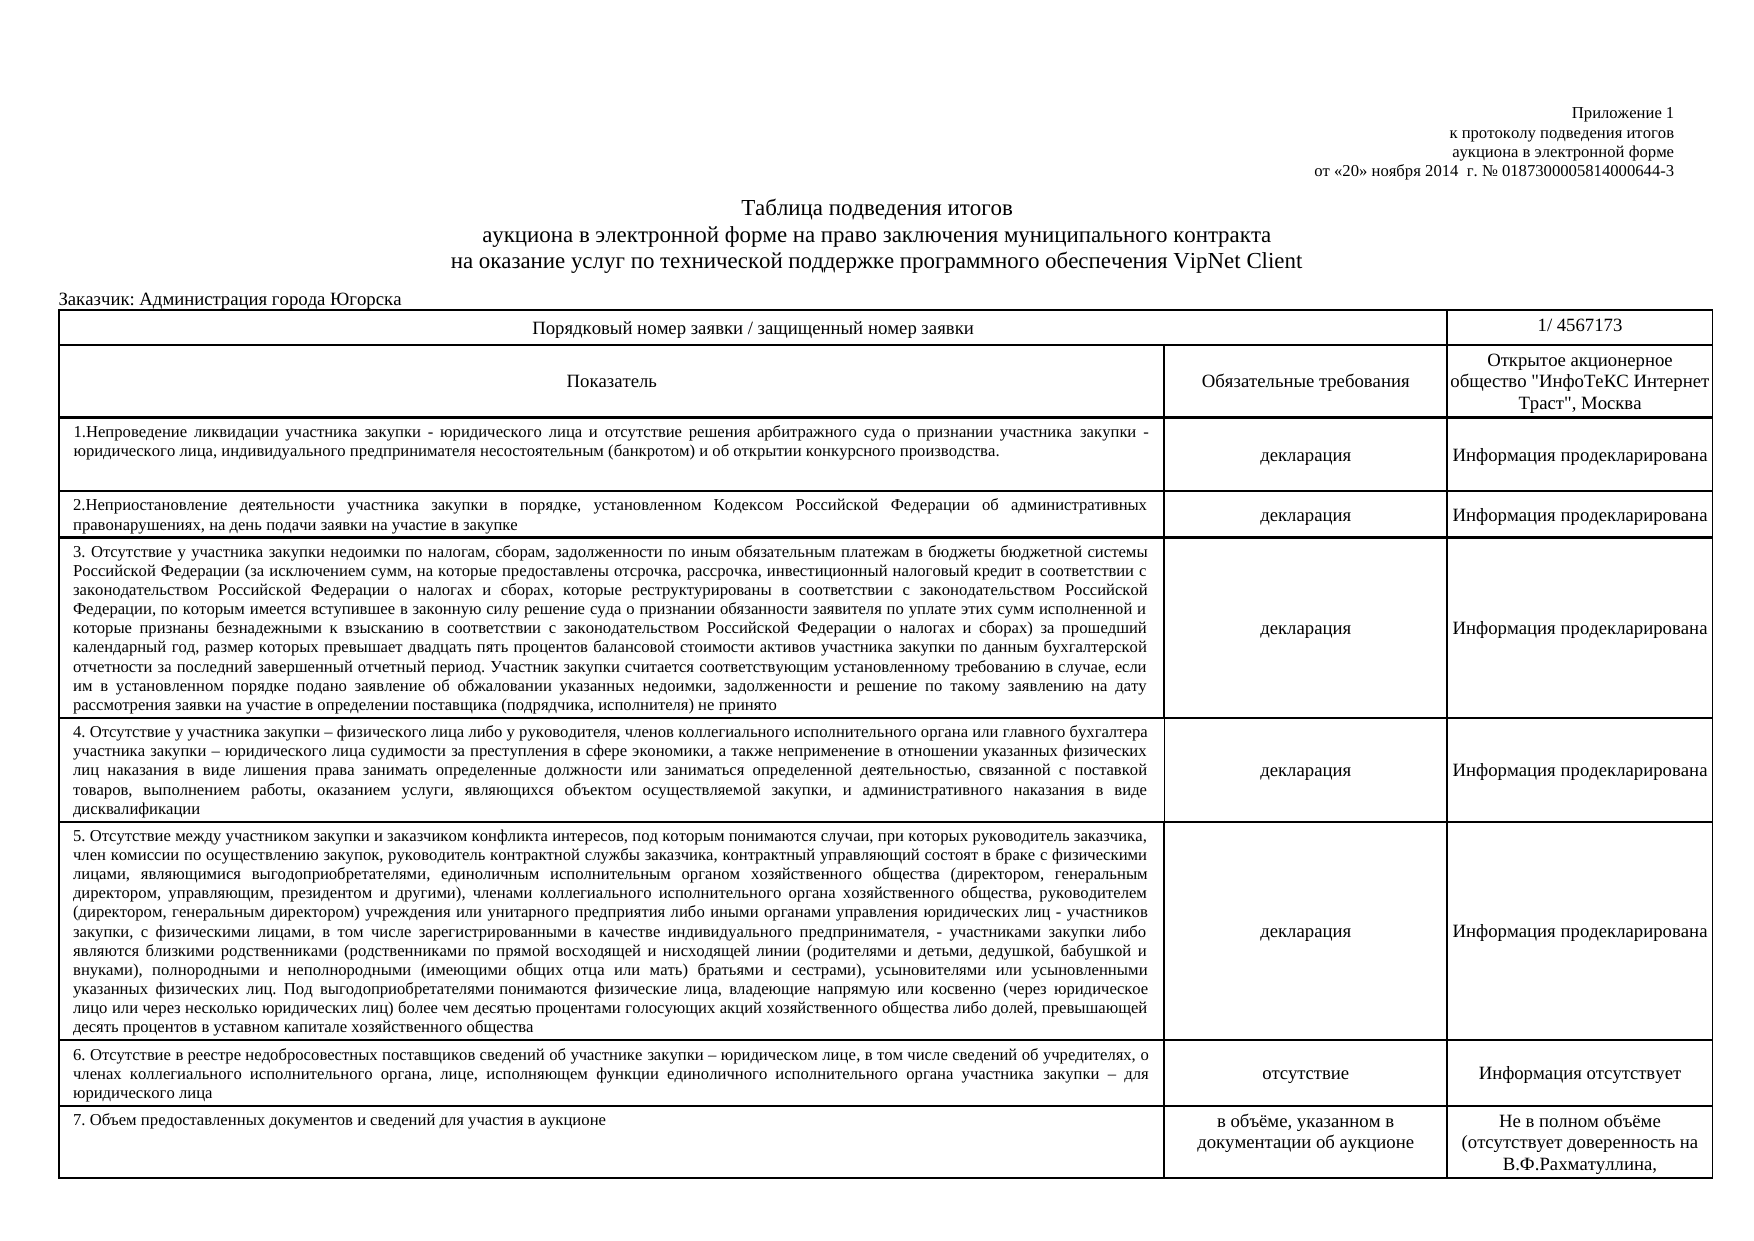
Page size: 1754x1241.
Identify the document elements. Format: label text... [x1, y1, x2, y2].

text на оказание услуг по технической поддержке программного обеспечения VipNet Client [44, 247, 1710, 273]
table_cell Информация продекларирована [1448, 539, 1712, 717]
table_cell декларация [1165, 419, 1446, 490]
table_cell Информация отсутствует [1448, 1041, 1712, 1105]
table_cell 2.Неприостановление деятельности участника закупки в порядке, установленном Кодексом Российской Федерации об административных правонарушениях, на день подачи заявки на участие в закупке [60, 492, 1163, 536]
table_cell декларация [1165, 539, 1446, 717]
table_cell декларация [1165, 492, 1446, 536]
table_cell Информация продекларирована [1448, 823, 1712, 1039]
table_cell отсутствие [1165, 1041, 1446, 1105]
table_header 1/ 4567173 [1448, 311, 1712, 344]
table_cell Показатель [60, 346, 1163, 416]
table_cell Информация продекларирована [1448, 419, 1712, 490]
text к протоколу подведения итогов [44, 122, 1674, 142]
table_cell 5. Отсутствие между участником закупки и заказчиком конфликта интересов, под которым понимаются случаи, при которых руководитель заказчика, член комиссии по осуществлению закупок, руководитель контрактной службы заказчика, контрактный управляющий состоят в браке с физическими лицами, являющимися выгодоприобретателями, единоличным исполнительным органом хозяйственного общества (директором, генеральным директором, управляющим, президентом и другими), членами коллегиального исполнительного органа хозяйственного общества, руководителем (директором, генеральным директором) учреждения или унитарного предприятия либо иными органами управления юридических лиц - участников закупки, с физическими лицами, в том числе зарегистрированными в качестве индивидуального предпринимателя, - участниками закупки либо являются близкими родственниками (родственниками по прямой восходящей и нисходящей линии (родителями и детьми, дедушкой, бабушкой и внуками), полнородными и неполнородными (имеющими общих отца или мать) братьями и сестрами), усыновителями или усыновленными указанных физических лиц. Под выгодоприобретателями понимаются физические лица, владеющие напрямую или косвенно (через юридическое лицо или через несколько юридических лиц) более чем десятью процентами голосующих акций хозяйственного общества либо долей, превышающей десять процентов в уставном капитале хозяйственного общества [60, 823, 1163, 1039]
table_cell Информация продекларирована [1448, 719, 1712, 821]
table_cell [60, 1107, 1163, 1177]
table_cell 4. Отсутствие у участника закупки – физического лица либо у руководителя, членов коллегиального исполнительного органа или главного бухгалтера участника закупки – юридического лица судимости за преступления в сфере экономики, а также неприменение в отношении указанных физических лиц наказания в виде лишения права занимать определенные должности или заниматься определенной деятельностью, связанной с поставкой товаров, выполнением работы, оказанием услуги, являющихся объектом осуществляемой закупки, и административного наказания в виде дисквалификации [60, 719, 1164, 821]
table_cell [1448, 1107, 1712, 1177]
table_cell декларация [1165, 823, 1446, 1039]
table_header Порядковый номер заявки / защищенный номер заявки [60, 311, 1446, 344]
text Заказчик: Администрация города Югорска [44, 288, 1710, 309]
table_cell декларация [1165, 719, 1446, 821]
table_cell Обязательные требования [1165, 346, 1446, 416]
table_cell 3. Отсутствие у участника закупки недоимки по налогам, сборам, задолженности по иным обязательным платежам в бюджеты бюджетной системы Российской Федерации (за исключением сумм, на которые предоставлены отсрочка, рассрочка, инвестиционный налоговый кредит в соответствии с законодательством Российской Федерации о налогах и сборах, которые реструктурированы в соответствии с законодательством Российской Федерации, по которым имеется вступившее в законную силу решение суда о признании обязанности заявителя по уплате этих сумм исполненной и которые признаны безнадежными к взысканию в соответствии с законодательством Российской Федерации о налогах и сборах) за прошедший календарный год, размер которых превышает двадцать пять процентов балансовой стоимости активов участника закупки по данным бухгалтерской отчетности за последний завершенный отчетный период. Участник закупки считается соответствующим установленному требованию в случае, если им в установленном порядке подано заявление об обжаловании указанных недоимки, задолженности и решение по такому заявлению на дату рассмотрения заявки на участие в определении поставщика (подрядчика, исполнителя) не принято [60, 539, 1163, 717]
text Таблица подведения итогов [44, 194, 1710, 221]
text аукциона в электронной форме [44, 142, 1674, 161]
text аукциона в электронной форме на право заключения муниципального контракта [44, 221, 1710, 247]
table_cell 1.Непроведение ликвидации участника закупки - юридического лица и отсутствие решения арбитражного суда о признании участника закупки - юридического лица, индивидуального предпринимателя несостоятельным (банкротом) и об открытии конкурсного производства. [60, 419, 1163, 490]
text от «20» ноября 2014 г. № 0187300005814000644-3 [44, 161, 1674, 180]
text Приложение 1 [0, 103, 1674, 122]
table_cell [1165, 1107, 1446, 1177]
table_cell Открытое акционерное общество "ИнфоТеКС Интернет Траст", Москва [1448, 346, 1712, 416]
table_cell Информация продекларирована [1448, 492, 1712, 536]
table_cell 6. Отсутствие в реестре недобросовестных поставщиков сведений об участнике закупки – юридическом лице, в том числе сведений об учредителях, о членах коллегиального исполнительного органа, лице, исполняющем функции единоличного исполнительного органа участника закупки – для юридического лица [60, 1041, 1163, 1105]
